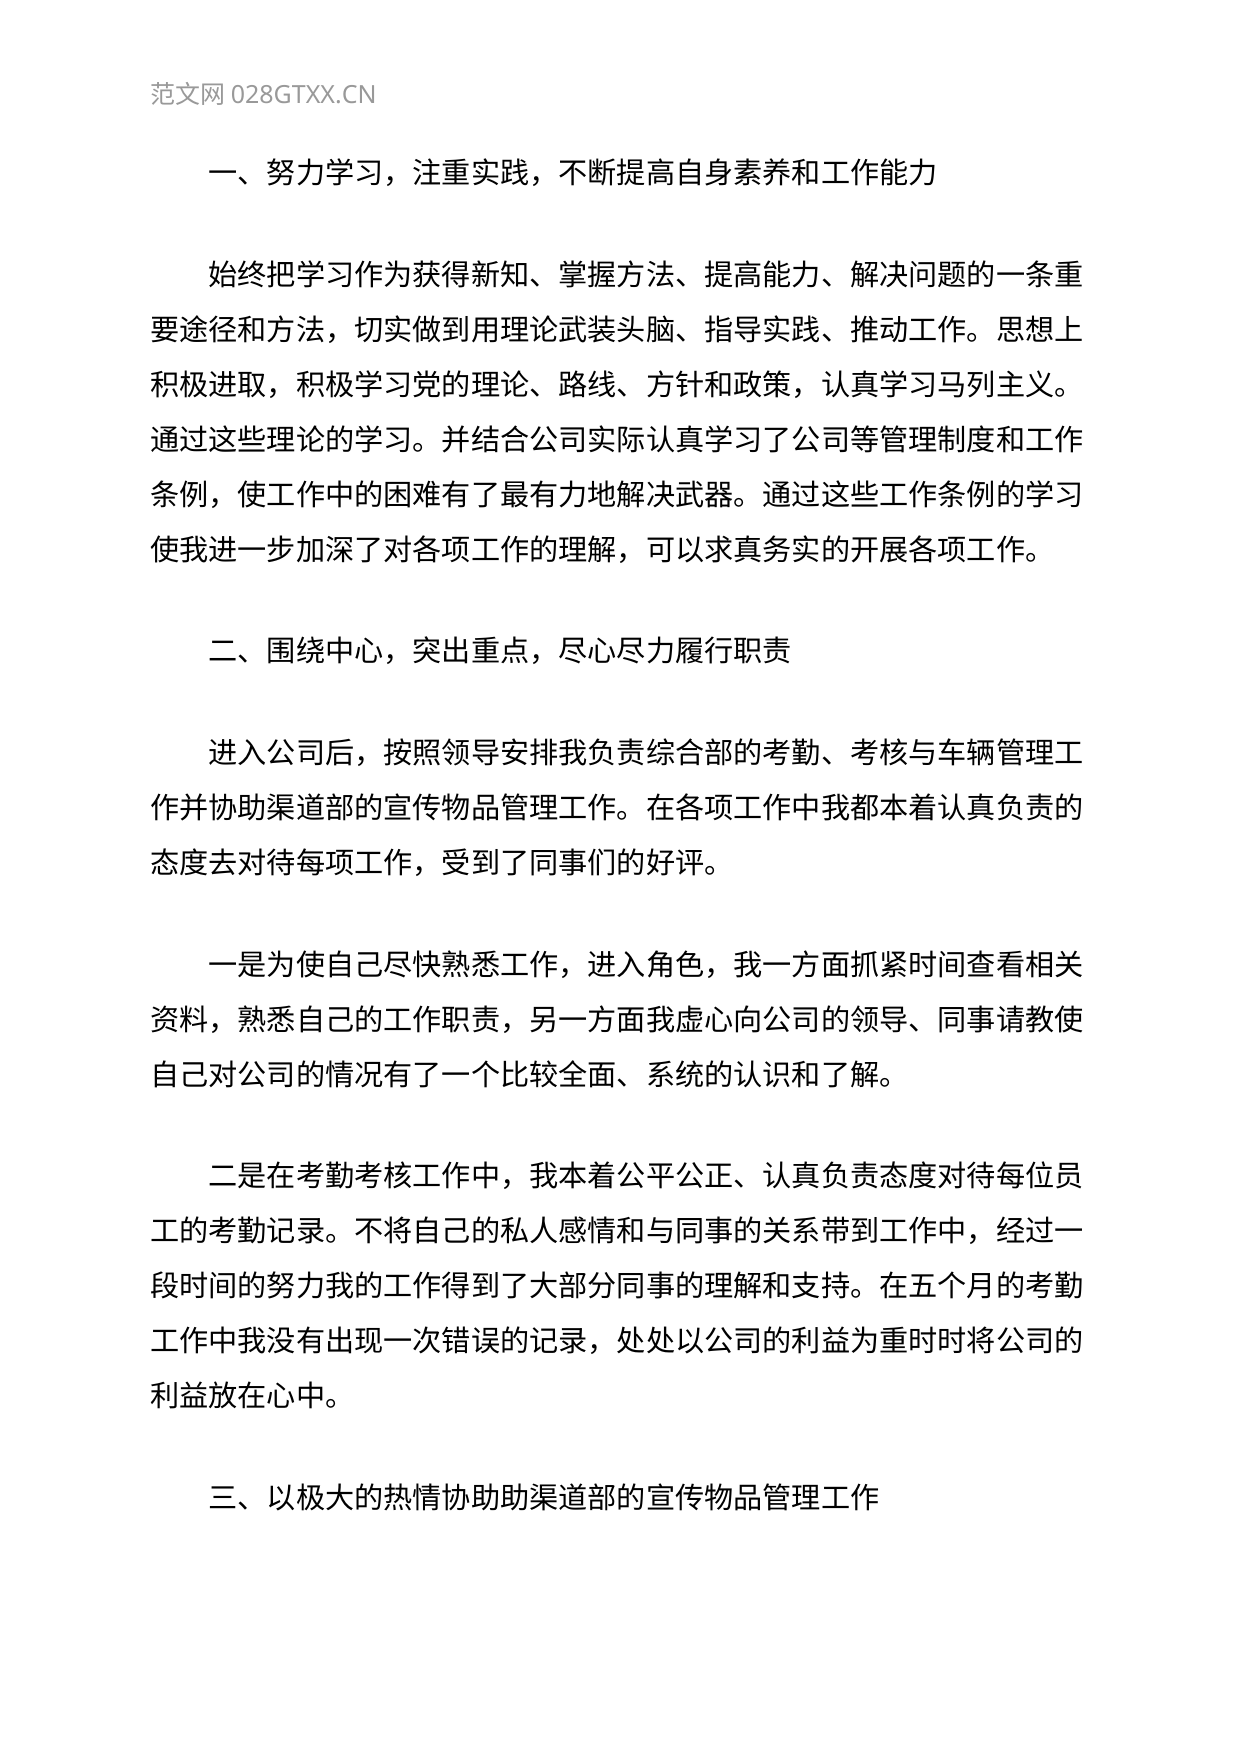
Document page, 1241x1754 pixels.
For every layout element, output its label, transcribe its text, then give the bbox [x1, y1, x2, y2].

text 二、围绕中心，突出重点，尽心尽力履行职责 [150, 628, 1090, 670]
text 二是在考勤考核工作中，我本着公平公正、认真负责态度对待每位员工的考勤记录。不将自己的私人感情和与同事的关系带到工作中，经过一段时间的努力我的工作得到了大部分同事的理解和支持。在五个月的考勤工作中我没有出现一次错误的记录，处处以公司的利益为重时时将公司的利益放在心中。 [150, 1153, 1090, 1415]
text 进入公司后，按照领导安排我负责综合部的考勤、考核与车辆管理工作并协助渠道部的宣传物品管理工作。在各项工作中我都本着认真负责的态度去对待每项工作，受到了同事们的好评。 [150, 730, 1090, 882]
text 一、努力学习，注重实践，不断提高自身素养和工作能力 [150, 150, 1090, 192]
text 三、以极大的热情协助助渠道部的宣传物品管理工作 [150, 1474, 1090, 1517]
text 一是为使自己尽快熟悉工作，进入角色，我一方面抓紧时间查看相关资料，熟悉自己的工作职责，另一方面我虚心向公司的领导、同事请教使自己对公司的情况有了一个比较全面、系统的认识和了解。 [150, 941, 1090, 1093]
text 始终把学习作为获得新知、掌握方法、提高能力、解决问题的一条重要途径和方法，切实做到用理论武装头脑、指导实践、推动工作。思想上积极进取，积极学习党的理论、路线、方针和政策，认真学习马列主义。通过这些理论的学习。并结合公司实际认真学习了公司等管理制度和工作条例，使工作中的困难有了最有力地解决武器。通过这些工作条例的学习使我进一步加深了对各项工作的理解，可以求真务实的开展各项工作。 [150, 252, 1090, 568]
